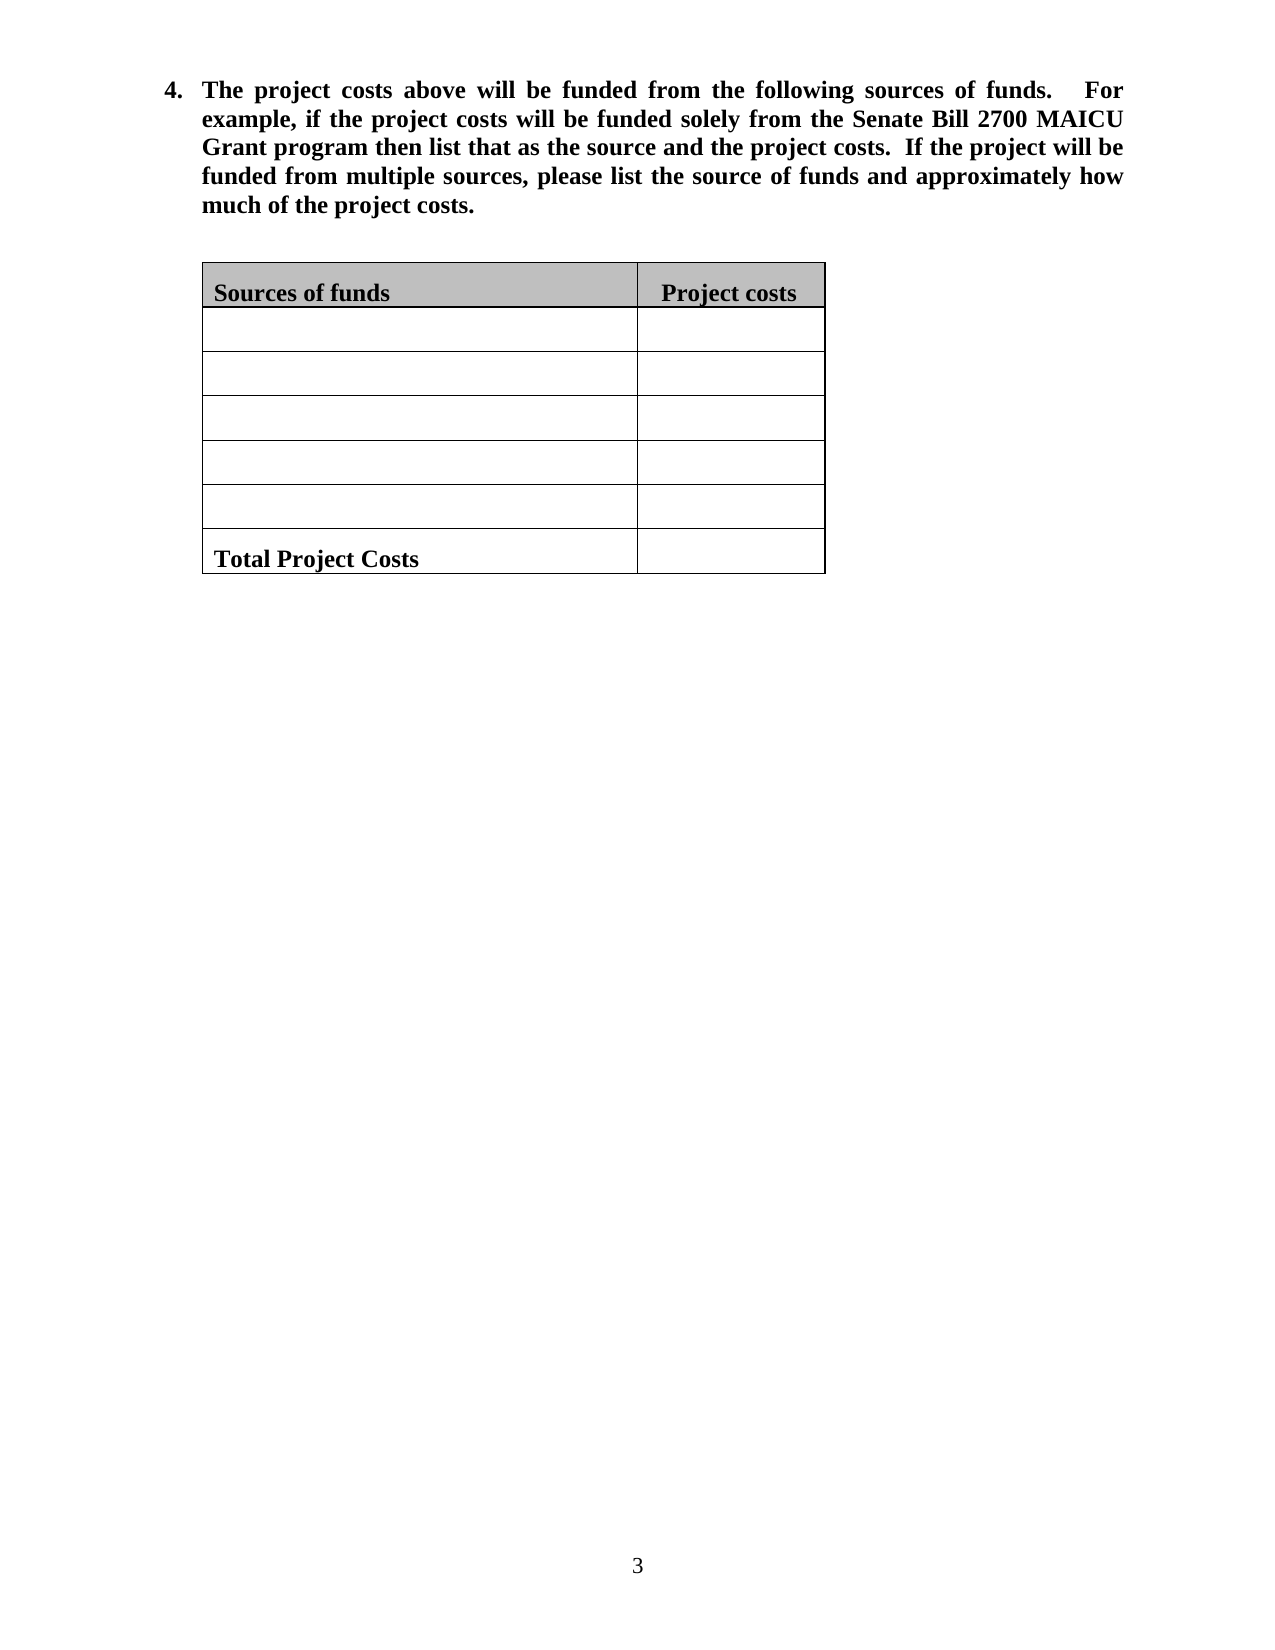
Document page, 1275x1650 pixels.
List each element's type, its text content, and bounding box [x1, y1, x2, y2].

table_cell [638, 396, 824, 439]
table_cell [638, 485, 824, 528]
table_cell [638, 441, 824, 484]
table_cell [203, 352, 637, 395]
table_cell [638, 308, 824, 351]
table_header Project costs [638, 263, 824, 306]
table_header Sources of funds [203, 263, 637, 306]
table_cell [203, 308, 637, 351]
table_cell Total Project Costs [203, 529, 637, 573]
list The project costs above will be funded from the following sources of funds. For example, if the project costs will be funded solely from the Senate Bill 2700 MAICU Grant program then list that as the source and the project costs. If the project will be funded from multiple sources, please list the source of funds and approximately how much of the project costs. [164, 75, 1125, 219]
table_cell [203, 396, 637, 439]
table_cell [638, 352, 824, 395]
table_cell [638, 529, 824, 573]
table_cell [203, 441, 637, 484]
table_cell [203, 485, 637, 528]
